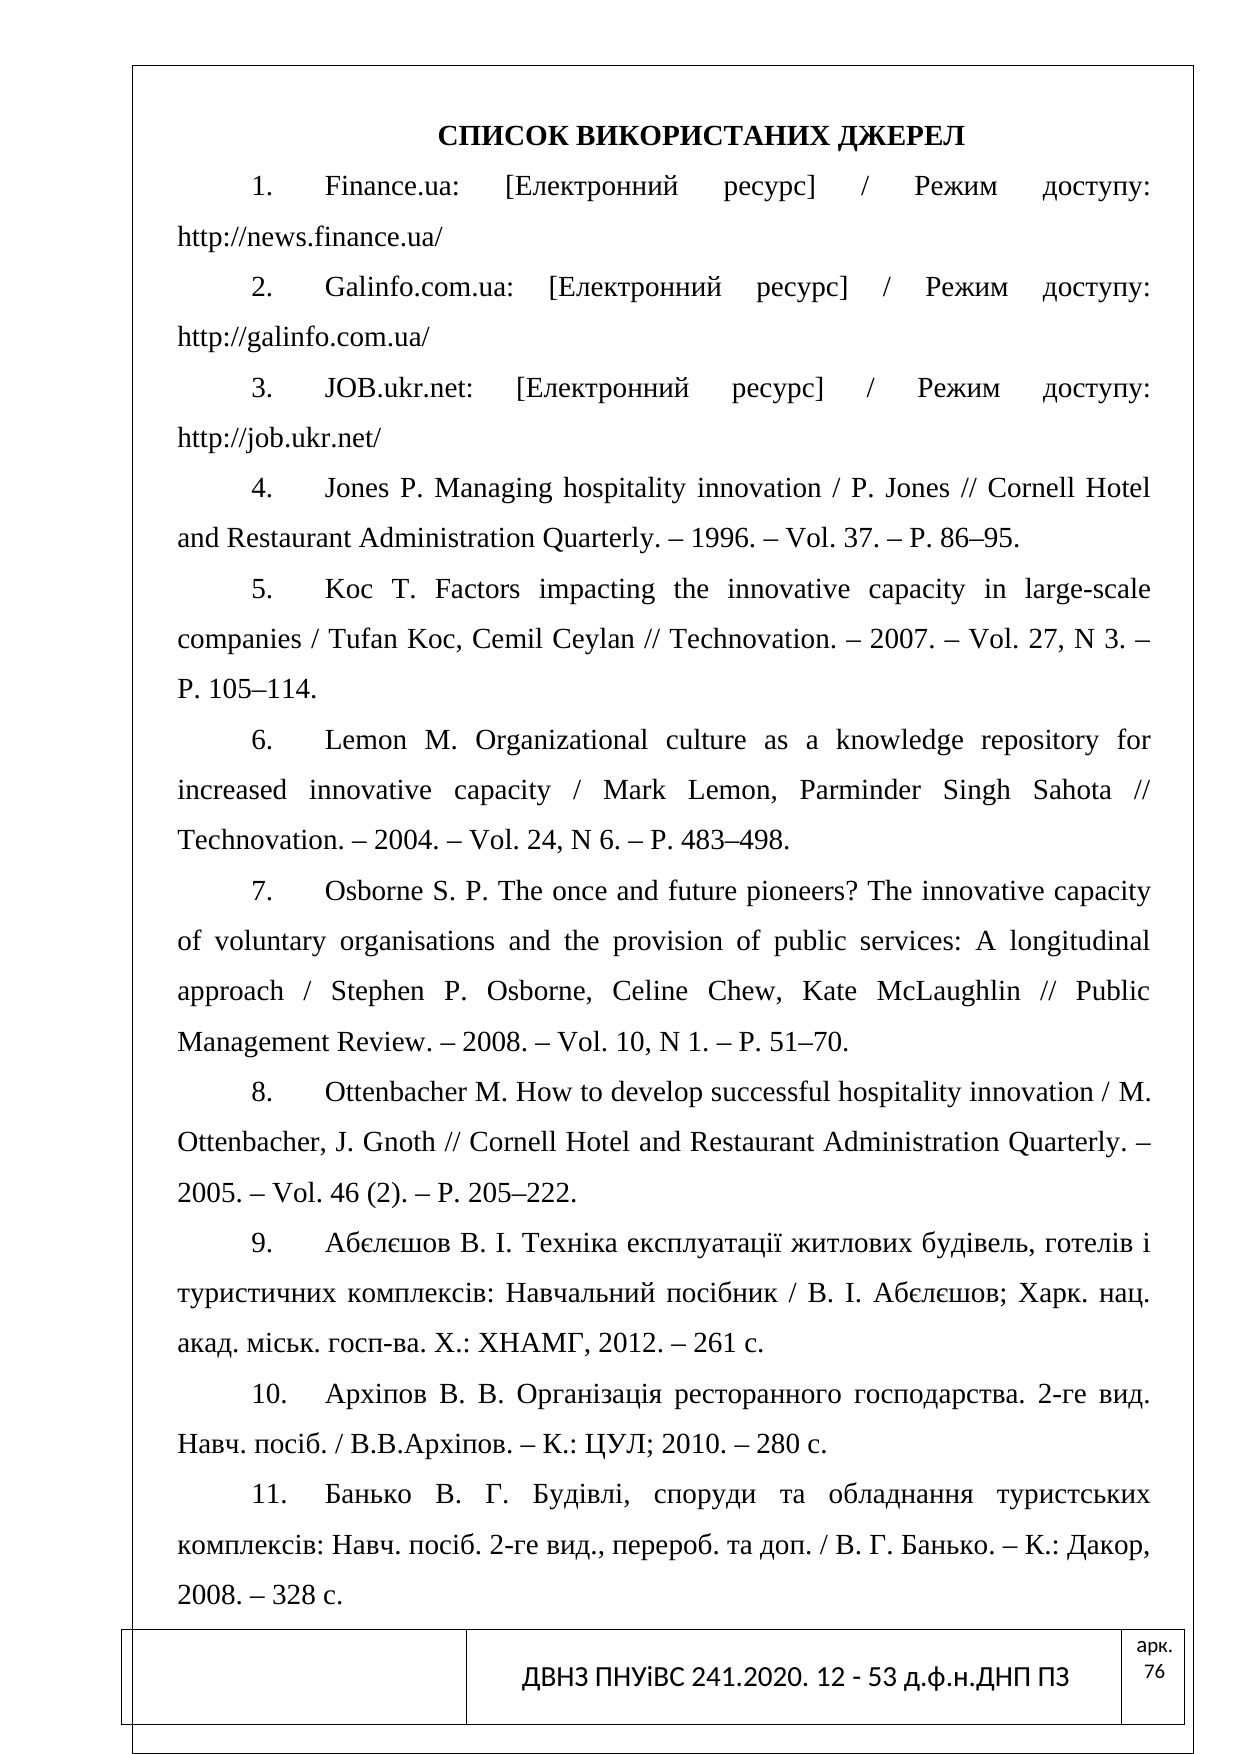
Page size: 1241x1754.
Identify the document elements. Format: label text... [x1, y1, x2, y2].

list JOB.ukr.net: [Електронний ресурс] / Режим доступу: http://job.ukr.net/ [177, 370, 1152, 453]
list Jones P. Managing hospitality innovation / P. Jones // Cornell Hotel and Restaurant Administration Quarterly. – 1996. – Vol. 37. – P. 86–95. [177, 470, 1152, 554]
list Ottenbacher M. How to develop successful hospitality innovation / М. Ottenbacher, J. Gnoth // Cornell Hotel and Restaurant Administration Quarterly. – 2005. – Vol. 46 (2). – P. 205–222. [177, 1074, 1152, 1208]
list Koc T. Factors impacting the innovative capacity in large-scale companies / Tufan Koc, Cemil Ceylan // Technovation. – 2007. – Vol. 27, N 3. – P. 105–114. [177, 571, 1152, 705]
list Finance.ua: [Електронний ресурс] / Режим доступу: http://news.finance.ua/ [177, 168, 1152, 252]
text СПИСОК ВИКОРИСТАНИХ ДЖЕРЕЛ [177, 118, 1152, 152]
list Абєлєшов В. І. Техніка експлуатації житлових будівель, готелів і туристичних комплексів: Навчальний посібник / В. І. Абєлєшов; Харк. нац. акад. міськ. госп-ва. Х.: ХНАМГ, 2012. – 261 с. [177, 1225, 1152, 1359]
list Osborne S. P. The once and future pioneers? The innovative capacity of voluntary organisations and the provision of public services: A longitudinal approach / Stephen P. Osborne, Celine Chew, Kate McLaughlin // Public Management Review. – 2008. – Vol. 10, N 1. – P. 51–70. [177, 873, 1152, 1057]
list Банько В. Г. Будівлі, споруди та обладнання туристських комплексів: Навч. посіб. 2-ге вид., перероб. та доп. / В. Г. Банько. – К.: Дакор, 2008. – 328 с. [177, 1477, 1152, 1611]
list Galinfo.com.ua: [Електронний ресурс] / Режим доступу: http://galinfo.com.ua/ [177, 269, 1152, 353]
list Архіпов В. В. Організація ресторанного господарства. 2-ге вид. Навч. посіб. / В.В.Архіпов. – К.: ЦУЛ; 2010. – 280 с. [177, 1376, 1152, 1460]
list Lemon M. Organizational culture as a knowledge repository for increased innovative capacity / Mark Lemon, Parminder Singh Sahota // Technovation. – 2004. – Vol. 24, N 6. – P. 483–498. [177, 722, 1152, 856]
